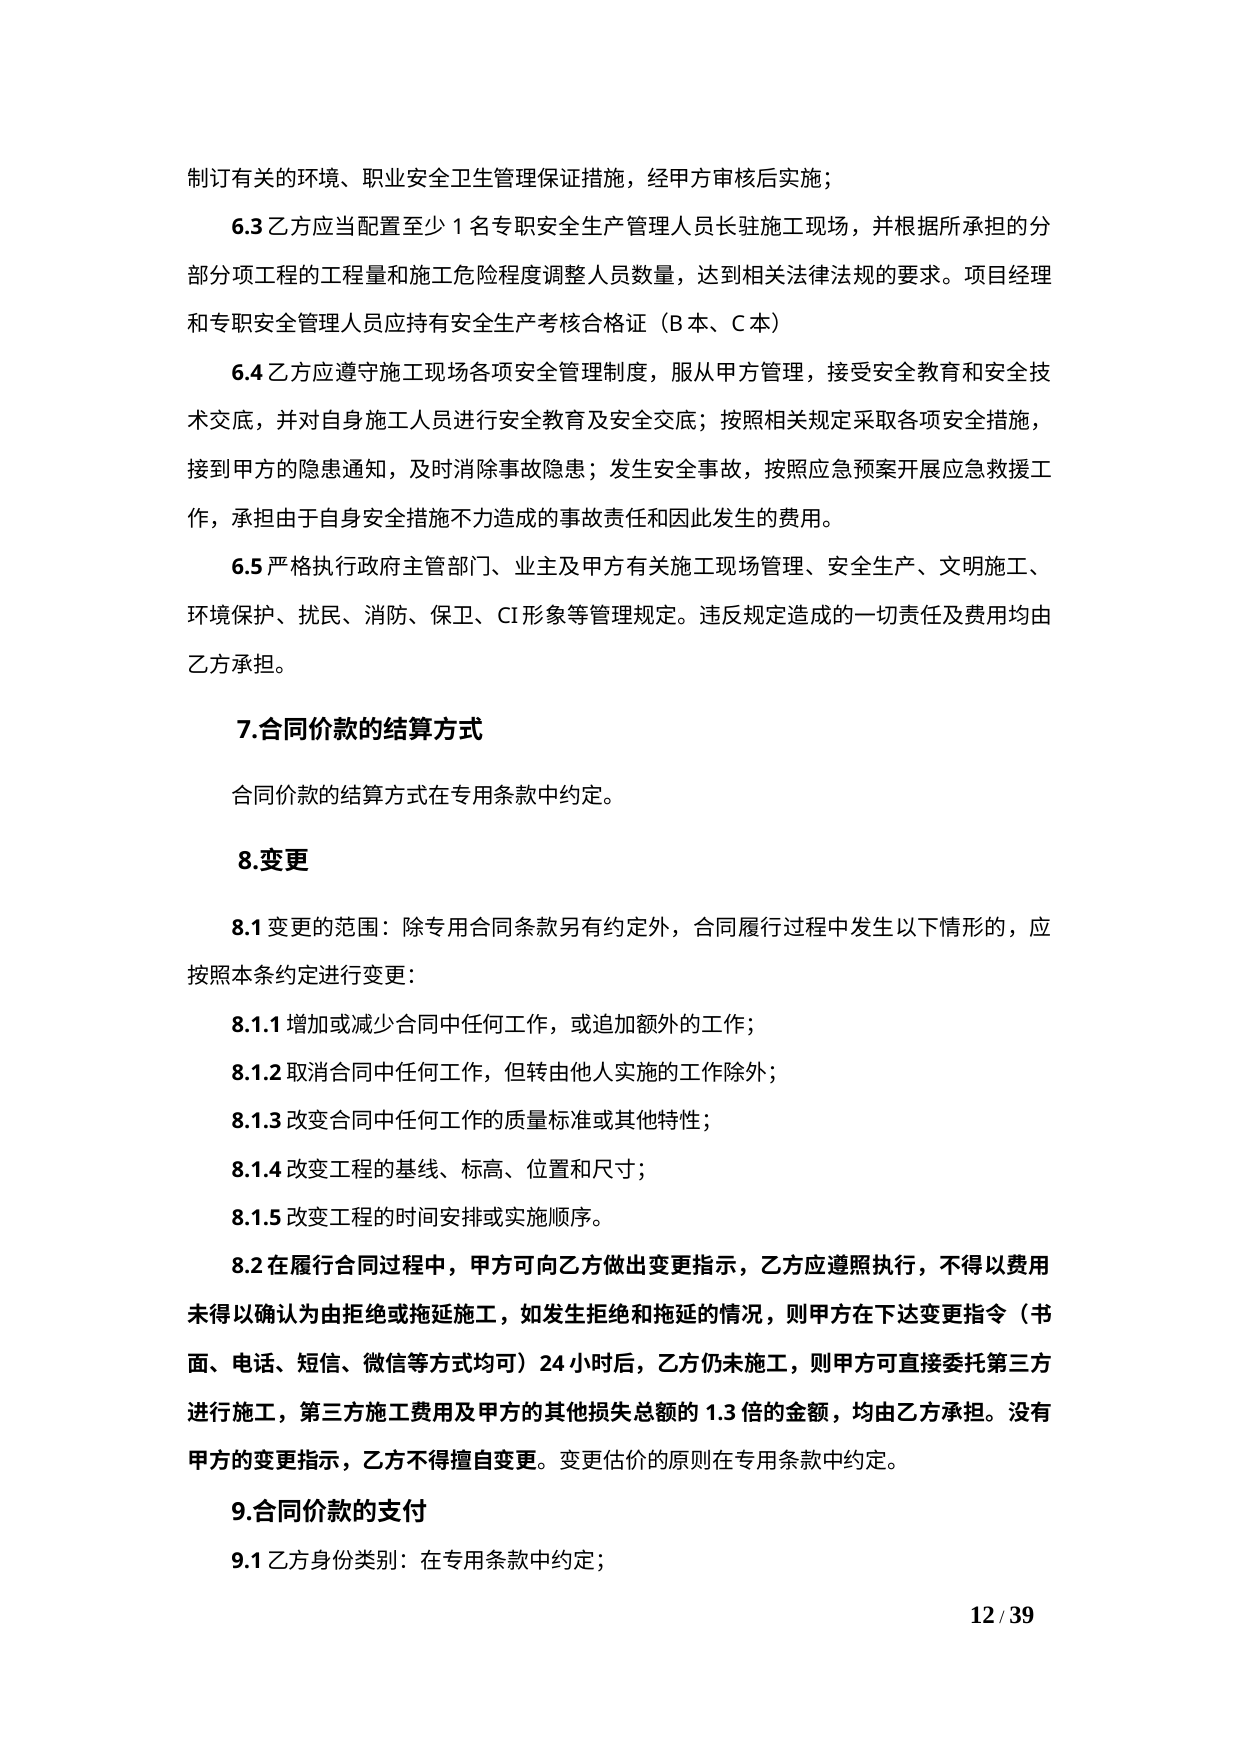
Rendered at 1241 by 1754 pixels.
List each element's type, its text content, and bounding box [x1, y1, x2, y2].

text 8.1.2取消合同中任何工作，但转由他人实施的工作除外； [187, 1055, 1053, 1087]
text 8.1.1增加或减少合同中任何工作，或追加额外的工作； [187, 1006, 1053, 1039]
text 9.合同价款的支付 9.1乙方身份类别：在专用条款中约定； [231, 1491, 1053, 1575]
text 6.3乙方应当配置至少1名专职安全生产管理人员长驻施工现场，并根据所承担的分部分项工程的工程量和施工危险程度调整人员数量，达到相关法律法规的要求。项目经理和专职安全管理人员应持有安全生产考核合格证（B本、C本） [187, 208, 1053, 338]
text 8.1变更的范围：除专用合同条款另有约定外，合同履行过程中发生以下情形的，应按照本条约定进行变更： [187, 909, 1053, 991]
text 8.1.5改变工程的时间安排或实施顺序。 [187, 1200, 1053, 1232]
text 8.2在履行合同过程中，甲方可向乙方做出变更指示，乙方应遵照执行，不得以费用未得以确认为由拒绝或拖延施工，如发生拒绝和拖延的情况，则甲方在下达变更指令（书面、电话、短信、微信等方式均可）24小时后，乙方仍未施工，则甲方可直接委托第三方进行施工，第三方施工费用及甲方的其他损失总额的1.3倍的金额，均由乙方承担。没有甲方的变更指示，乙方不得擅自变更。变更估价的原则在专用条款中约定。 [187, 1248, 1053, 1476]
text 8.1.4改变工程的基线、标高、位置和尺寸； [187, 1151, 1053, 1184]
text 6.5严格执行政府主管部门、业主及甲方有关施工现场管理、安全生产、文明施工、环境保护、扰民、消防、保卫、CI形象等管理规定。违反规定造成的一切责任及费用均由乙方承担。 [187, 549, 1053, 679]
text 8.1.3改变合同中任何工作的质量标准或其他特性； [187, 1103, 1053, 1136]
text 7.合同价款的结算方式 [187, 695, 1053, 760]
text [187, 160, 1053, 193]
text 合同价款的结算方式在专用条款中约定。 [187, 778, 1053, 810]
text 6.4乙方应遵守施工现场各项安全管理制度，服从甲方管理，接受安全教育和安全技术交底，并对自身施工人员进行安全教育及安全交底；按照相关规定采取各项安全措施，接到甲方的隐患通知，及时消除事故隐患；发生安全事故，按照应急预案开展应急救援工作，承担由于自身安全措施不力造成的事故责任和因此发生的费用。 [187, 354, 1053, 533]
text 8.变更 [187, 826, 1053, 891]
